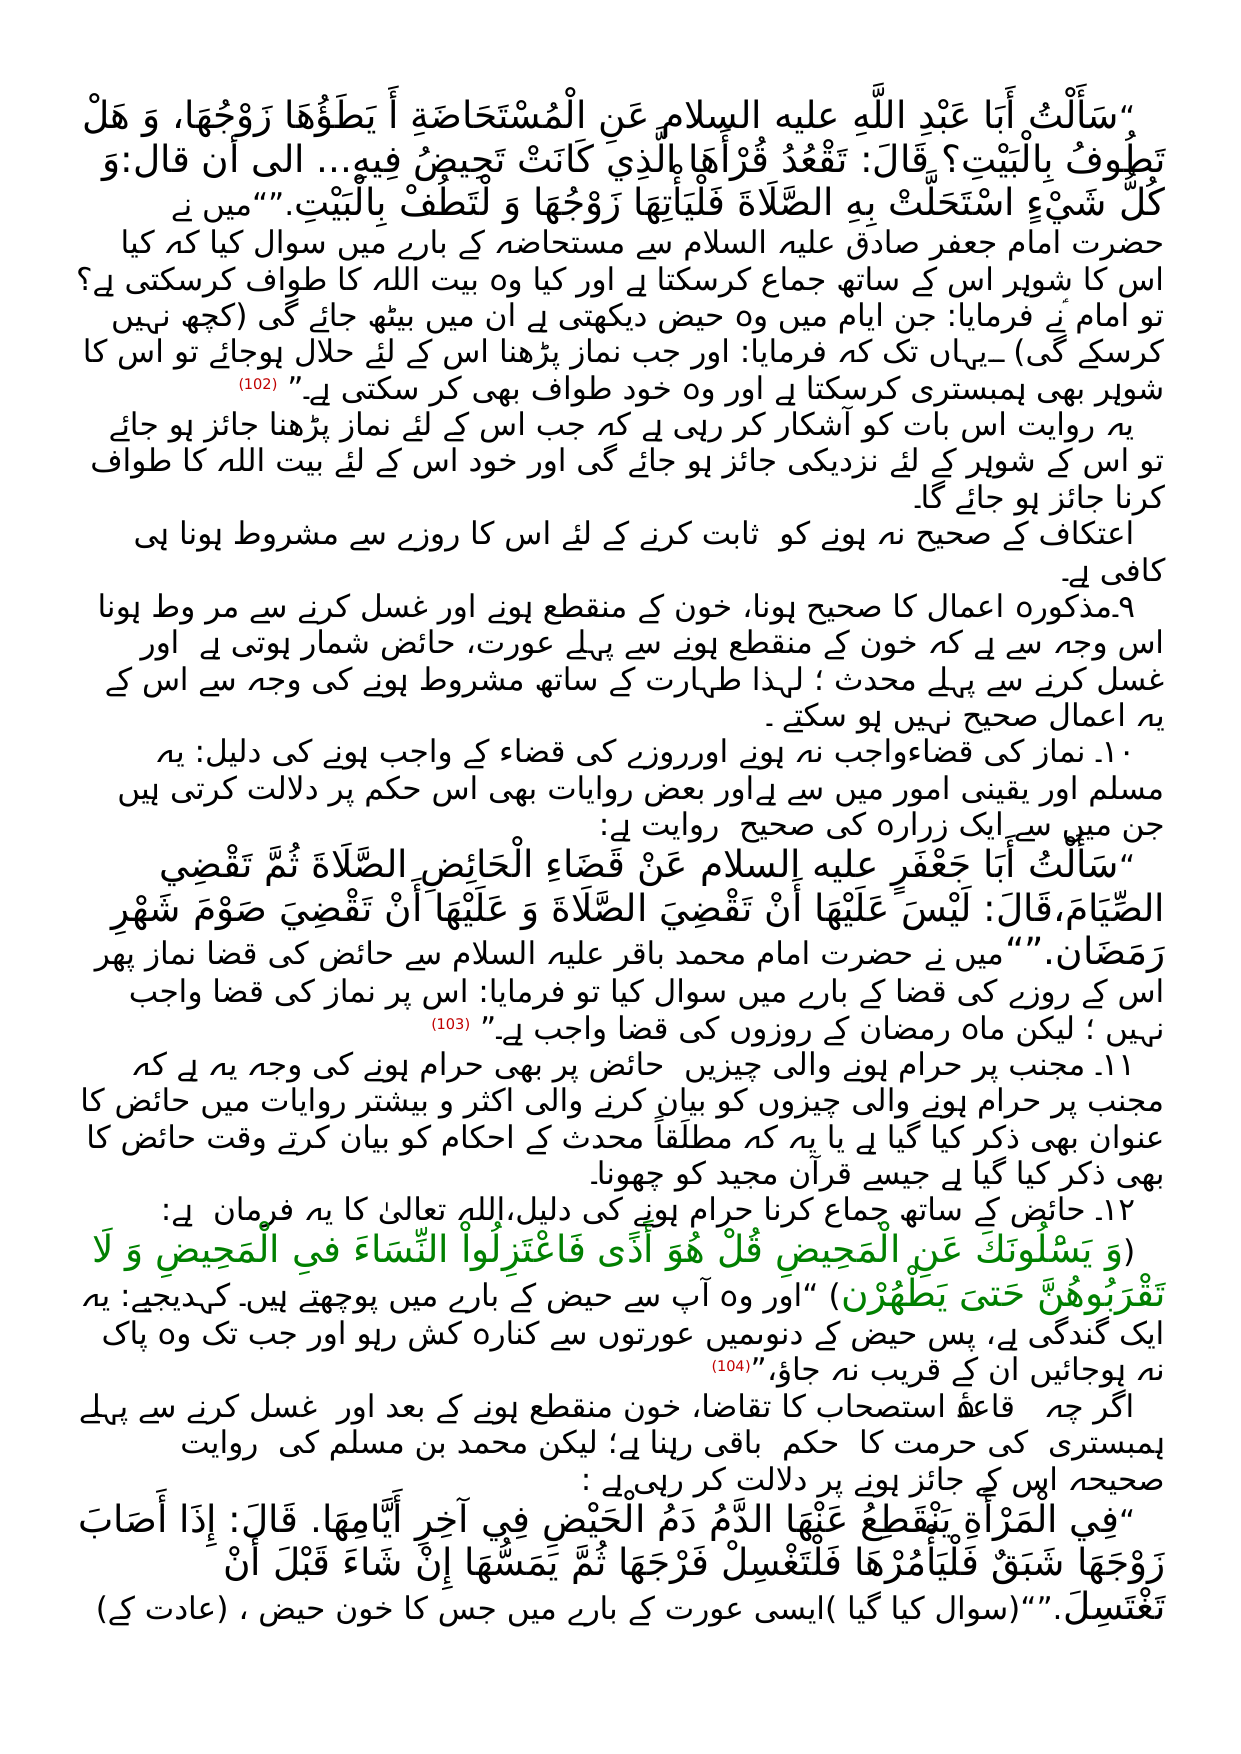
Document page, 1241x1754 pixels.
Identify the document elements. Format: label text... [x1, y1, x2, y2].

text ۱۱۔ مجنب پر حرام ہونے والی چیزیں حائض پر بھی حرام ہونے کی وجہ یہ ہے کہ مجنب پر حرام ہونے والی چیزوں کو بیان کرنے والی اکثر و بیشتر روایات میں حائض کا عنوان بھی ذکر کیا گیا ہے یا یہ کہ مطلَقاً محدث کے احکام کو بیان کرتے وقت حائض کا بھی ذکر کیا گیا ہے جیسے قرآن مجید کو چھونا۔ [75, 1046, 1165, 1192]
text “سَأَلْتُ أَبَا جَعْفَرٍ علیه السلام عَنْ قَضَاءِ الْحَائِضِ الصَّلَاةَ ثُمَّ تَقْضِي الصِّيَامَ،قَالَ: لَيْسَ عَلَيْهَا أَنْ تَقْضِيَ الصَّلَاةَ وَ عَلَيْهَا أَنْ تَقْضِيَ صَوْمَ شَهْرِ رَمَضَان‏.”“میں نے حضرت امام محمد باقر علیہ السلام سے حائض کی قضا نماز پھر اس کے روزے کی قضا کے بارے میں سوال کیا تو فرمایا: اس پر نماز کی قضا واجب نہیں ؛ لیکن ماہ رمضان کے روزوں کی قضا واجب ہے۔” (103) [75, 843, 1165, 1046]
text ۹۔مذکورہ اعمال کا صحیح ہونا، خون کے منقطع ہونے اور غسل کرنے سے مر وط ہونا اس وجہ سے ہے کہ خون کے منقطع ہونے سے پہلے عورت، حائض شمار ہوتی ہے اور غسل کرنے سے پہلے محدث ؛ لہذا طہارت کے ساتھ مشروط ہونے کی وجہ سے اس کے یہ اعمال صحیح نہیں ہو سکتے ۔ [75, 588, 1165, 734]
text اعتکاف کے صحیح نہ ہونے کو ثابت کرنے کے لئے اس کا روزے سے مشروط ہونا ہی کافی ہے۔ [75, 516, 1165, 588]
text ۱۰۔ نماز کی قضاءواجب نہ ہونے اورروزے کی قضاء کے واجب ہونے کی دلیل: یہ مسلم اور یقینی امور میں سے ہےاور بعض روایات بھی اس حکم پر دلالت کرتی ہیں جن میں سے ایک زرارہ کی صحیح روایت ہے: [75, 734, 1165, 843]
text اگر چہ قاعدۂ استصحاب کا تقاضا، خون منقطع ہونے کے بعد اور غسل کرنے سے پہلے ہمبستری کی حرمت کا حکم باقی رہنا ہے؛ لیکن محمد بن مسلم کی روایت صحیحہ اس کے جائز ہونے پر دلالت کر رہی ہے : [75, 1388, 1165, 1497]
text “سَأَلْتُ أَبَا عَبْدِ اللَّهِ علیه السلام عَنِ الْمُسْتَحَاضَةِ أَ يَطَؤُهَا زَوْجُهَا، وَ هَلْ تَطُوفُ بِالْبَيْتِ؟ قَالَ: تَقْعُدُ قُرْأَهَا الَّذِي كَانَتْ تَحِيضُ فِيهِ... الی أن قال:وَ كُلُّ شَيْ‏ءٍ اسْتَحَلَّتْ بِهِ الصَّلَاةَ فَلْيَأْتِهَا زَوْجُهَا وَ لْتَطُفْ بِالْبَيْتِ.”“میں نے حضرت امام جعفر صادق علیہ السلام سے مستحاضہ کے بارے میں سوال کیا کہ کیا اس کا شوہر اس کے ساتھ جماع کرسکتا ہے اور کیا وہ بیت اللہ کا طواف کرسکتی ہے؟ تو امام ؑنے فرمایا: جن ایام میں وہ حیض دیکھتی ہے ان میں بیٹھ جائے گی (کچھ نہیں کرسکے گی) ۔۔۔یہاں تک کہ فرمایا: اور جب نماز پڑھنا اس کے لئے حلال ہوجائے تو اس کا شوہر بھی ہمبستری کرسکتا ہے اور وہ خود طواف بھی کر سکتی ہے۔” (102) [75, 94, 1165, 406]
text یہ روایت اس بات کو آشکار کر رہی ہے کہ جب اس کے لئے نماز پڑھنا جائز ہو جائے تو اس کے شوہر کے لئے نزدیکی جائز ہو جائے گی اور خود اس کے لئے بیت اللہ کا طواف کرنا جائز ہو جائے گا۔ [75, 406, 1165, 516]
text ۱۲۔ حائض کے ساتھ جماع کرنا حرام ہونے کی دلیل،اللہ تعالیٰ کا یہ فرمان ہے: [75, 1192, 1165, 1228]
text (وَ يَسَْلُونَكَ عَنِ الْمَحِيضِ قُلْ هُوَ أَذًى فَاعْتَزِلُواْ النِّسَاءَ فىِ الْمَحِيضِ وَ لَا تَقْرَبُوهُنَّ حَتىَ‏ يَطْهُرْن) “اور وہ آپ سے حیض کے بارے میں پوچھتے ہیں۔ کہدیجیے: یہ ایک گندگی ہے، پس حیض کے دنوںمیں عورتوں سے کنارہ کش رہو اور جب تک وہ پاک نہ ہوجائیں ان کے قریب نہ جاؤ،”(104) [75, 1228, 1165, 1388]
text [75, 1497, 1165, 1628]
